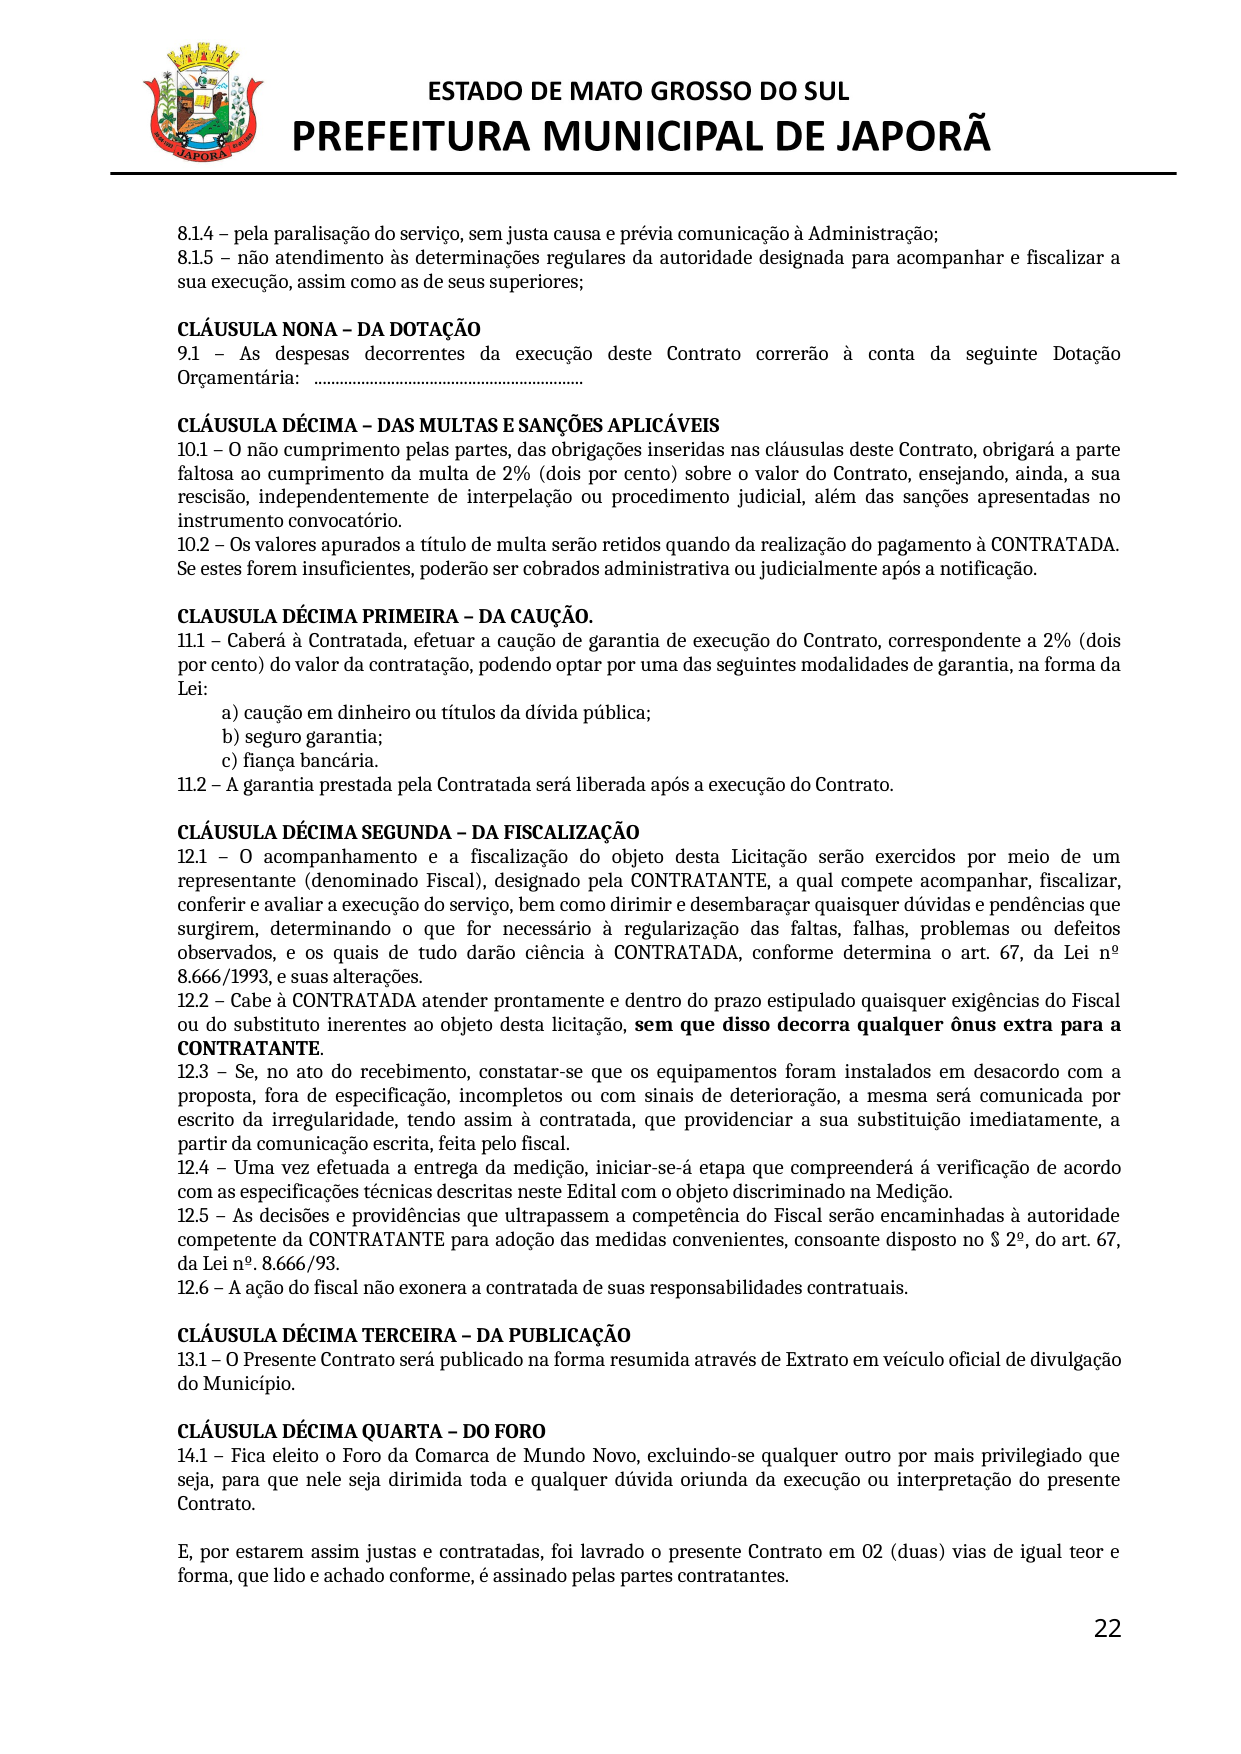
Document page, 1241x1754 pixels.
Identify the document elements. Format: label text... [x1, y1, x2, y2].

text 10.2 – Os valores apurados a título de multa serão retidos quando da realização do pagamento à CONTRATADA. Se estes forem insuficientes, poderão ser cobrados administrativa ou judicialmente após a notificação. [177, 533, 1122, 581]
text CLÁUSULA NONA – DA DOTAÇÃO [177, 317, 1122, 341]
text 12.1 – O acompanhamento e a fiscalização do objeto desta Licitação serão exercidos por meio de um representante (denominado Fiscal), designado pela CONTRATANTE, a qual compete acompanhar, fiscalizar, conferir e avaliar a execução do serviço, bem como dirimir e desembaraçar quaisquer dúvidas e pendências que surgirem, determinando o que for necessário à regularização das faltas, falhas, problemas ou defeitos observados, e os quais de tudo darão ciência à CONTRATADA, conforme determina o art. 67, da Lei nº 8.666/1993, e suas alterações. [177, 844, 1122, 988]
text b) seguro garantia; [177, 725, 1122, 749]
text 12.5 – As decisões e providências que ultrapassem a competência do Fiscal serão encaminhadas à autoridade competente da CONTRATANTE para adoção das medidas convenientes, consoante disposto no § 2º, do art. 67, da Lei nº. 8.666/93. [177, 1204, 1122, 1276]
text 11.2 – A garantia prestada pela Contratada será liberada após a execução do Contrato. [177, 773, 1122, 797]
text 14.1 – Fica eleito o Foro da Comarca de Mundo Novo, excluindo-se qualquer outro por mais privilegiado que seja, para que nele seja dirimida toda e qualquer dúvida oriunda da execução ou interpretação do presente Contrato. [177, 1443, 1122, 1515]
picture [110, 39, 1177, 175]
text 8.1.4 – pela paralisação do serviço, sem justa causa e prévia comunicação à Administração; [177, 222, 1122, 246]
text 13.1 – O Presente Contrato será publicado na forma resumida através de Extrato em veículo oficial de divulgação do Município. [177, 1348, 1122, 1396]
text CLAUSULA DÉCIMA PRIMEIRA – DA CAUÇÃO. [177, 605, 1122, 629]
text CLÁUSULA DÉCIMA SEGUNDA – DA FISCALIZAÇÃO [177, 821, 1122, 844]
text CLÁUSULA DÉCIMA TERCEIRA – DA PUBLICAÇÃO [177, 1324, 1122, 1348]
text 8.1.5 – não atendimento às determinações regulares da autoridade designada para acompanhar e fiscalizar a sua execução, assim como as de seus superiores; [177, 246, 1122, 293]
text 12.3 – Se, no ato do recebimento, constatar-se que os equipamentos foram instalados em desacordo com a proposta, fora de especificação, incompletos ou com sinais de deterioração, a mesma será comunicada por escrito da irregularidade, tendo assim à contratada, que providenciar a sua substituição imediatamente, a partir da comunicação escrita, feita pelo fiscal. [177, 1060, 1122, 1156]
text 10.1 – O não cumprimento pelas partes, das obrigações inseridas nas cláusulas deste Contrato, obrigará a parte faltosa ao cumprimento da multa de 2% (dois por cento) sobre o valor do Contrato, ensejando, ainda, a sua rescisão, independentemente de interpelação ou procedimento judicial, além das sanções apresentadas no instrumento convocatório. [177, 437, 1122, 533]
text 12.4 – Uma vez efetuada a entrega da medição, iniciar-se-á etapa que compreenderá á verificação de acordo com as especificações técnicas descritas neste Edital com o objeto discriminado na Medição. [177, 1156, 1122, 1204]
text 12.2 – Cabe à CONTRATADA atender prontamente e dentro do prazo estipulado quaisquer exigências do Fiscal ou do substituto inerentes ao objeto desta licitação, sem que disso decorra qualquer ônus extra para a CONTRATANTE. [177, 988, 1122, 1060]
text 9.1 – As despesas decorrentes da execução deste Contrato correrão à conta da seguinte Dotação Orçamentária: ............................................................... [177, 341, 1122, 389]
text CLÁUSULA DÉCIMA QUARTA – DO FORO [177, 1419, 1122, 1443]
text 12.6 – A ação do fiscal não exonera a contratada de suas responsabilidades contratuais. [177, 1276, 1122, 1300]
text E, por estarem assim justas e contratadas, foi lavrado o presente Contrato em 02 (duas) vias de igual teor e forma, que lido e achado conforme, é assinado pelas partes contratantes. [177, 1539, 1122, 1587]
text a) caução em dinheiro ou títulos da dívida pública; [177, 701, 1122, 725]
text CLÁUSULA DÉCIMA – DAS MULTAS E SANÇÕES APLICÁVEIS [177, 413, 1122, 437]
text 11.1 – Caberá à Contratada, efetuar a caução de garantia de execução do Contrato, correspondente a 2% (dois por cento) do valor da contratação, podendo optar por uma das seguintes modalidades de garantia, na forma da Lei: [177, 629, 1122, 701]
text c) fiança bancária. [177, 749, 1122, 773]
